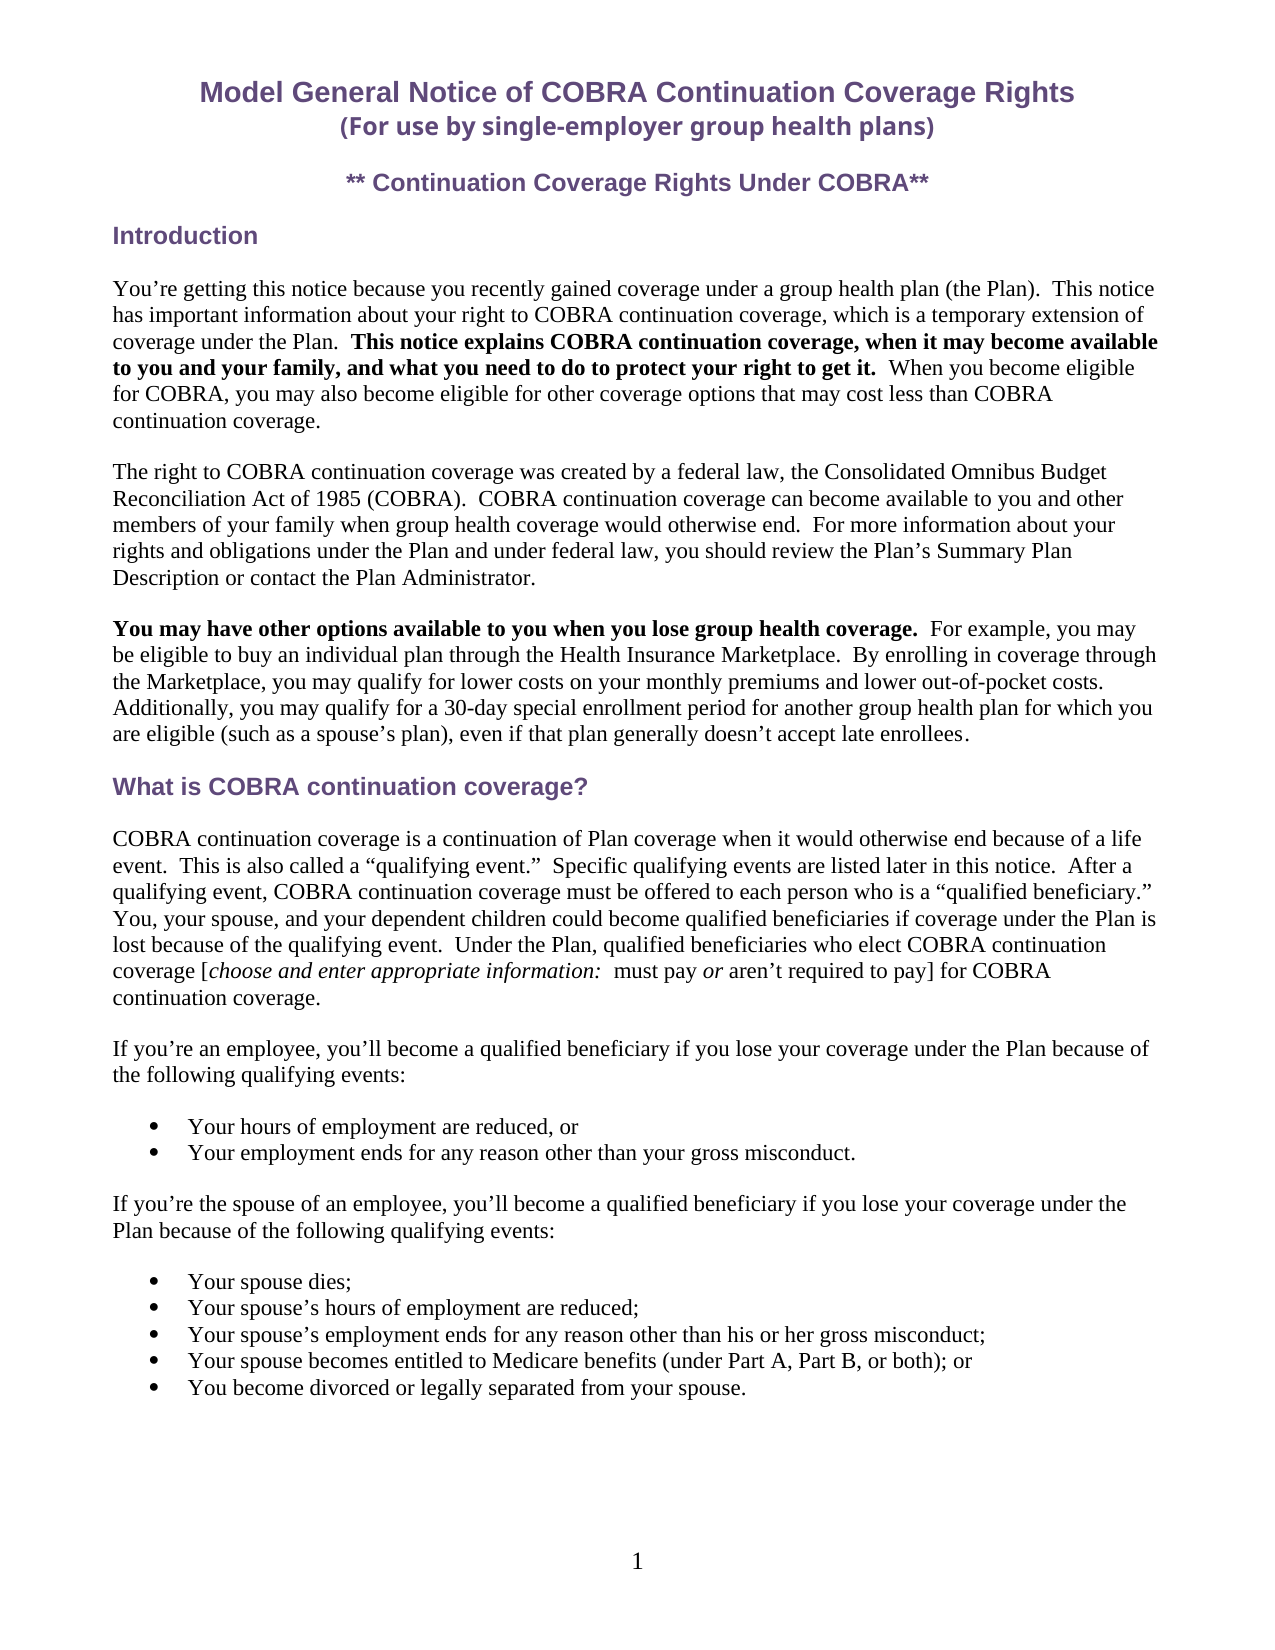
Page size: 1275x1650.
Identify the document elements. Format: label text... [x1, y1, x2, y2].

list Your spouse becomes entitled to Medicare benefits (under Part A, Part B, or both); or [150, 1347, 1162, 1373]
list Your spouse dies; [150, 1268, 1162, 1294]
text You may have other options available to you when you lose group health coverage. For example, you may be eligible to buy an individual plan through the Health Insurance Marketplace. By enrolling in coverage through the Marketplace, you may qualify for lower costs on your monthly premiums and lower out-of-pocket costs. Additionally, you may qualify for a 30-day special enrollment period for another group health plan for which you are eligible (such as a spouse’s plan), even if that plan generally doesn’t accept late enrollees. [112, 615, 1162, 747]
list Your employment ends for any reason other than your gross misconduct. [150, 1139, 1162, 1165]
list Your spouse’s hours of employment are reduced; [150, 1294, 1162, 1321]
text ** Continuation Coverage Rights Under COBRA** [112, 168, 1162, 196]
text If you’re the spouse of an employee, you’ll become a qualified beneficiary if you lose your coverage under the Plan because of the following qualifying events: [112, 1190, 1162, 1243]
text You’re getting this notice because you recently gained coverage under a group health plan (the Plan). This notice has important information about your right to COBRA continuation coverage, which is a temporary extension of coverage under the Plan. This notice explains COBRA continuation coverage, when it may become available to you and your family, and what you need to do to protect your right to get it. When you become eligible for COBRA, you may also become eligible for other coverage options that may cost less than COBRA continuation coverage. [112, 275, 1162, 433]
list You become divorced or legally separated from your spouse. [150, 1373, 1162, 1400]
text (For use by single-employer group health plans) [112, 108, 1162, 143]
subtitle Introduction [112, 221, 1162, 250]
text If you’re an employee, you’ll become a qualified beneficiary if you lose your coverage under the Plan because of the following qualifying events: [112, 1035, 1162, 1088]
text The right to COBRA continuation coverage was created by a federal law, the Consolidated Omnibus Budget Reconciliation Act of 1985 (COBRA). COBRA continuation coverage can become available to you and other members of your family when group health coverage would otherwise end. For more information about your rights and obligations under the Plan and under federal law, you should review the Plan’s Summary Plan Description or contact the Plan Administrator. [112, 458, 1162, 590]
list Your hours of employment are reduced, or [150, 1113, 1162, 1139]
list Your spouse’s employment ends for any reason other than his or her gross misconduct; [150, 1321, 1162, 1347]
text COBRA continuation coverage is a continuation of Plan coverage when it would otherwise end because of a life event. This is also called a “qualifying event.” Specific qualifying events are listed later in this notice. After a qualifying event, COBRA continuation coverage must be offered to each person who is a “qualified beneficiary.” You, your spouse, and your dependent children could become qualified beneficiaries if coverage under the Plan is lost because of the qualifying event. Under the Plan, qualified beneficiaries who elect COBRA continuation coverage [choose and enter appropriate information: must pay or aren’t required to pay] for COBRA continuation coverage. [112, 826, 1162, 1010]
subtitle What is COBRA continuation coverage? [112, 772, 1162, 801]
subtitle Model General Notice of COBRA Continuation Coverage Rights [112, 75, 1162, 108]
